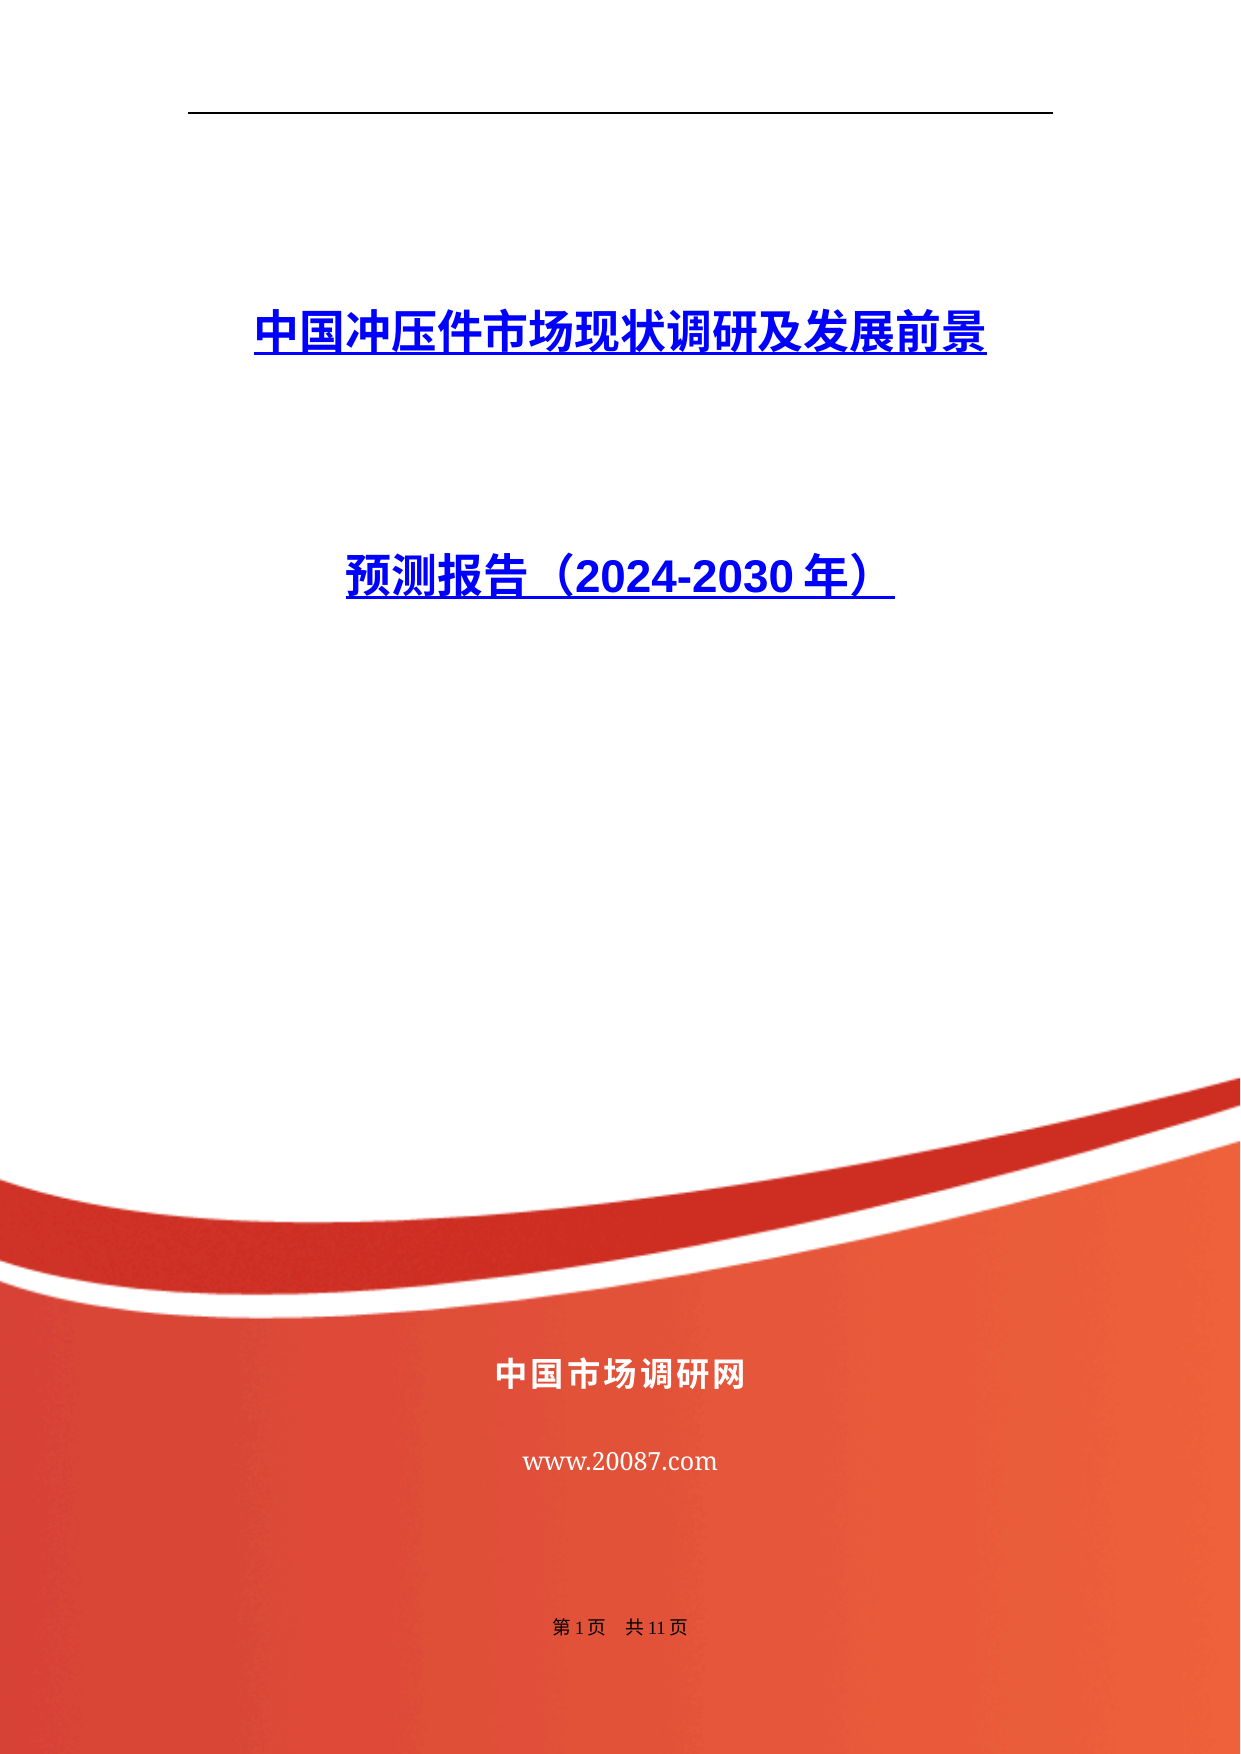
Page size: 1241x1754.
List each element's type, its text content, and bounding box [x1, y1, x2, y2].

table_header 中国冲压件市场现状调研及发展前景预测报告（2024-2030年） [188, 207, 1053, 773]
subtitle 中国市场调研网 [187, 1339, 1053, 1404]
text www.20087.com [187, 1428, 1053, 1493]
picture [0, 1006, 1241, 1754]
